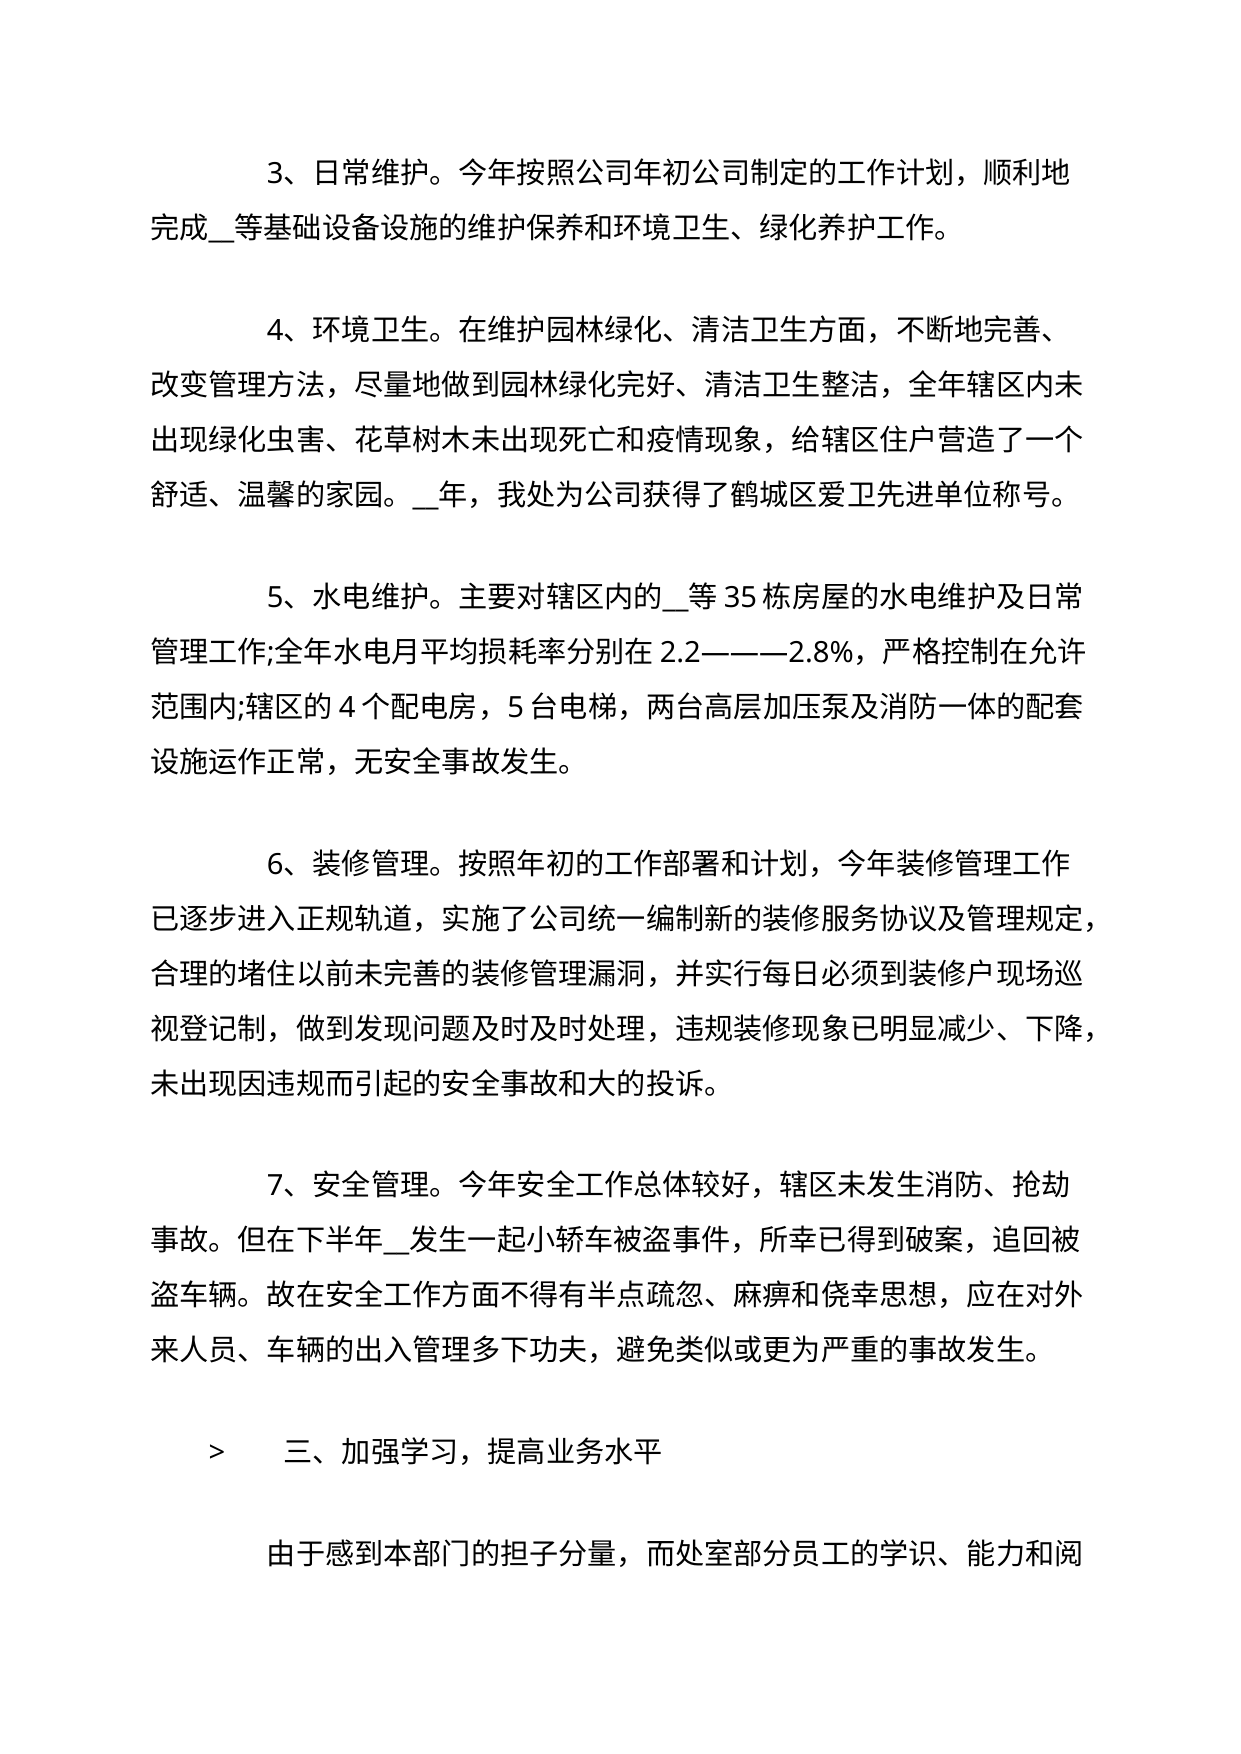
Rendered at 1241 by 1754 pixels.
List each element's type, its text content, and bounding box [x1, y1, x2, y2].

text 4、环境卫生。在维护园林绿化、清洁卫生方面，不断地完善、改变管理方法，尽量地做到园林绿化完好、清洁卫生整洁，全年辖区内未出现绿化虫害、花草树木未出现死亡和疫情现象，给辖区住户营造了一个舒适、温馨的家园。__年，我处为公司获得了鹤城区爱卫先进单位称号。 [150, 307, 1090, 514]
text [150, 1531, 1090, 1573]
text 7、安全管理。今年安全工作总体较好，辖区未发生消防、抢劫事故。但在下半年__发生一起小轿车被盗事件，所幸已得到破案，追回被盗车辆。故在安全工作方面不得有半点疏忽、麻痹和侥幸思想，应在对外来人员、车辆的出入管理多下功夫，避免类似或更为严重的事故发生。 [150, 1162, 1090, 1369]
text 5、水电维护。主要对辖区内的__等35栋房屋的水电维护及日常管理工作;全年水电月平均损耗率分别在2.2———2.8%，严格控制在允许范围内;辖区的4个配电房，5台电梯，两台高层加压泵及消防一体的配套设施运作正常，无安全事故发生。 [150, 574, 1090, 781]
text 3、日常维护。今年按照公司年初公司制定的工作计划，顺利地完成__等基础设备设施的维护保养和环境卫生、绿化养护工作。 [150, 150, 1090, 247]
text 6、装修管理。按照年初的工作部署和计划，今年装修管理工作已逐步进入正规轨道，实施了公司统一编制新的装修服务协议及管理规定，合理的堵住以前未完善的装修管理漏洞，并实行每日必须到装修户现场巡视登记制，做到发现问题及时及时处理，违规装修现象已明显减少、下降，未出现因违规而引起的安全事故和大的投诉。 [150, 841, 1090, 1102]
text > 三、加强学习，提高业务水平 [150, 1429, 1090, 1471]
